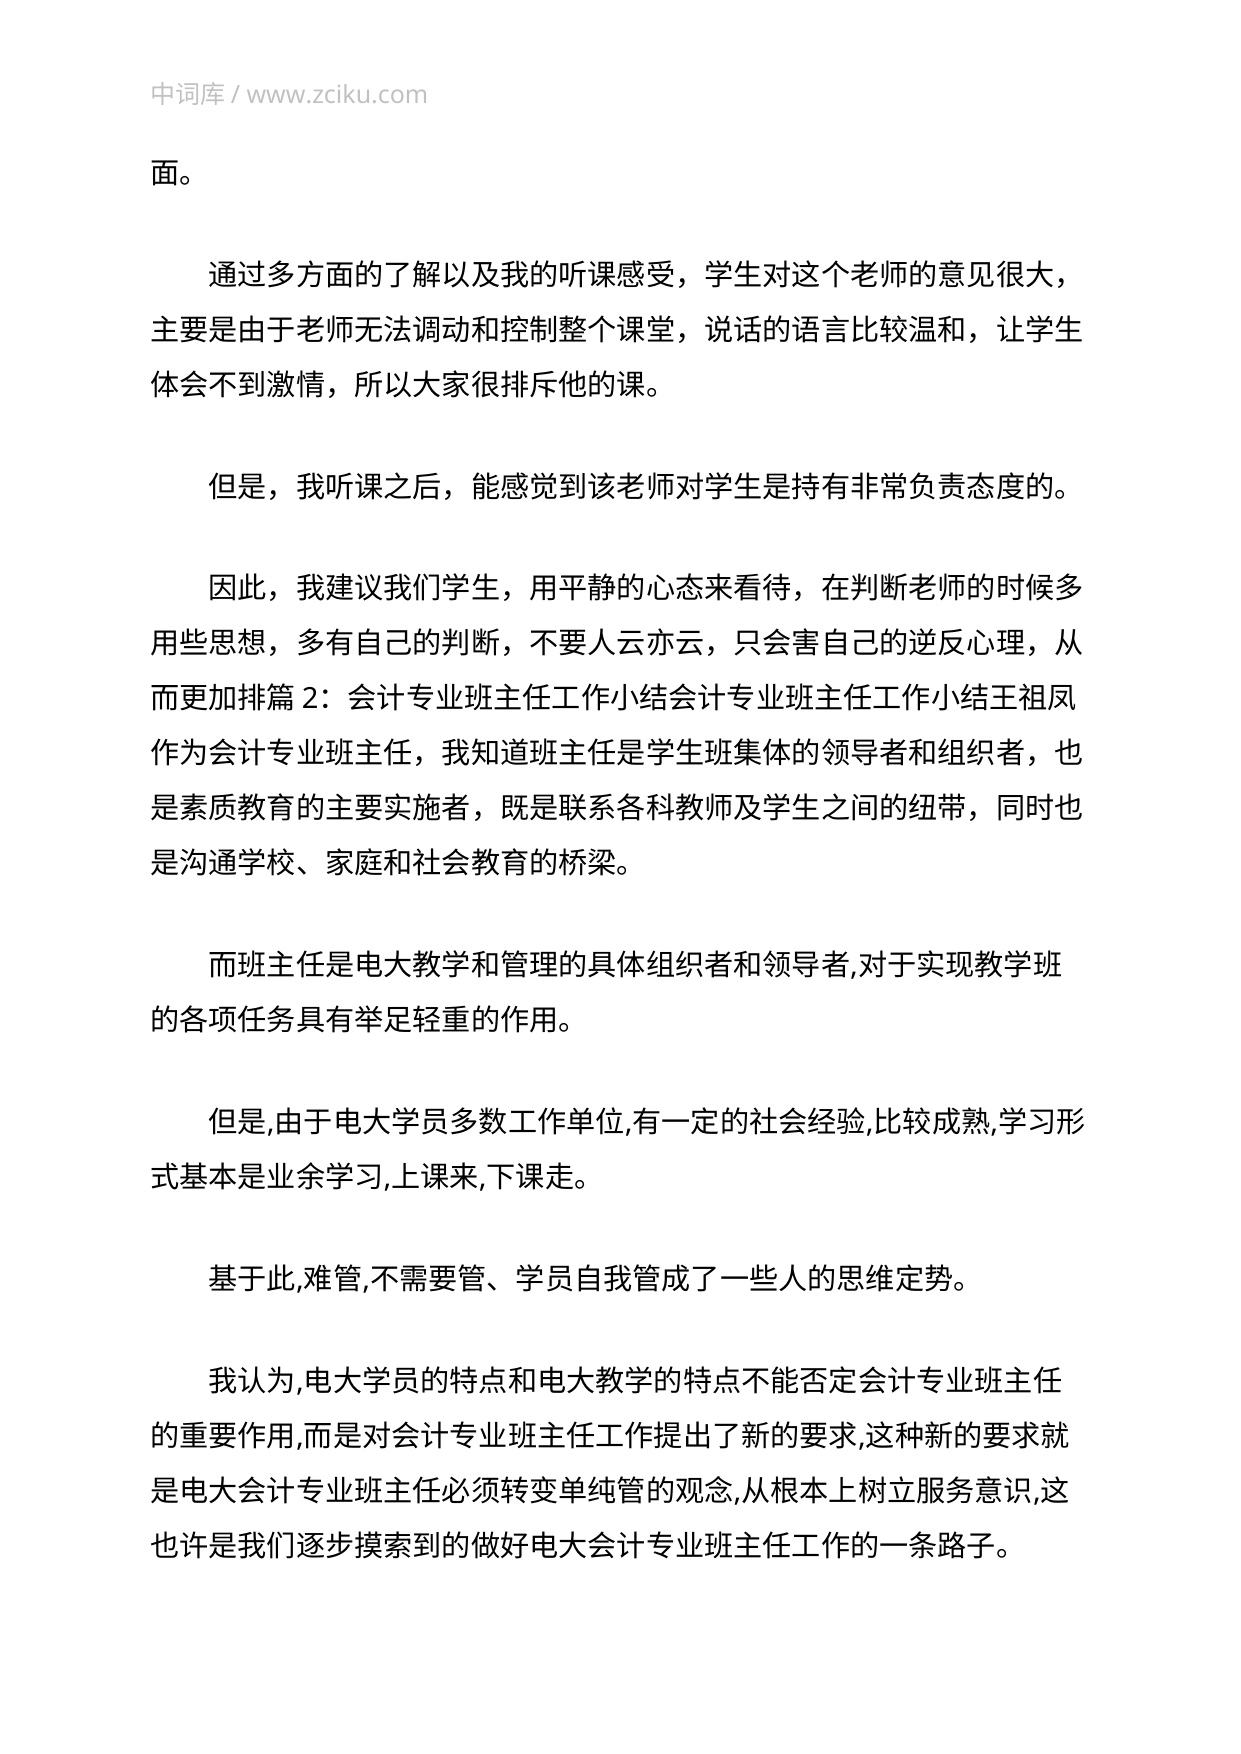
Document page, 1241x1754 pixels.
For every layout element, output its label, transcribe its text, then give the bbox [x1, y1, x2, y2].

text 而班主任是电大教学和管理的具体组织者和领导者,对于实现教学班的各项任务具有举足轻重的作用。 [150, 941, 1090, 1039]
text 因此，我建议我们学生，用平静的心态来看待，在判断老师的时候多用些思想，多有自己的判断，不要人云亦云，只会害自己的逆反心理，从而更加排篇2：会计专业班主任工作小结会计专业班主任工作小结王祖凤作为会计专业班主任，我知道班主任是学生班集体的领导者和组织者，也是素质教育的主要实施者，既是联系各科教师及学生之间的纽带，同时也是沟通学校、家庭和社会教育的桥梁。 [150, 565, 1090, 882]
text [150, 150, 1090, 192]
text 我认为,电大学员的特点和电大教学的特点不能否定会计专业班主任的重要作用,而是对会计专业班主任工作提出了新的要求,这种新的要求就是电大会计专业班主任必须转变单纯管的观念,从根本上树立服务意识,这也许是我们逐步摸索到的做好电大会计专业班主任工作的一条路子。 [150, 1357, 1090, 1564]
text 但是,由于电大学员多数工作单位,有一定的社会经验,比较成熟,学习形式基本是业余学习,上课来,下课走。 [150, 1098, 1090, 1196]
text 但是，我听课之后，能感觉到该老师对学生是持有非常负责态度的。 [150, 463, 1090, 506]
text 基于此,难管,不需要管、学员自我管成了一些人的思维定势。 [150, 1255, 1090, 1298]
text 通过多方面的了解以及我的听课感受，学生对这个老师的意见很大，主要是由于老师无法调动和控制整个课堂，说话的语言比较温和，让学生体会不到激情，所以大家很排斥他的课。 [150, 252, 1090, 404]
